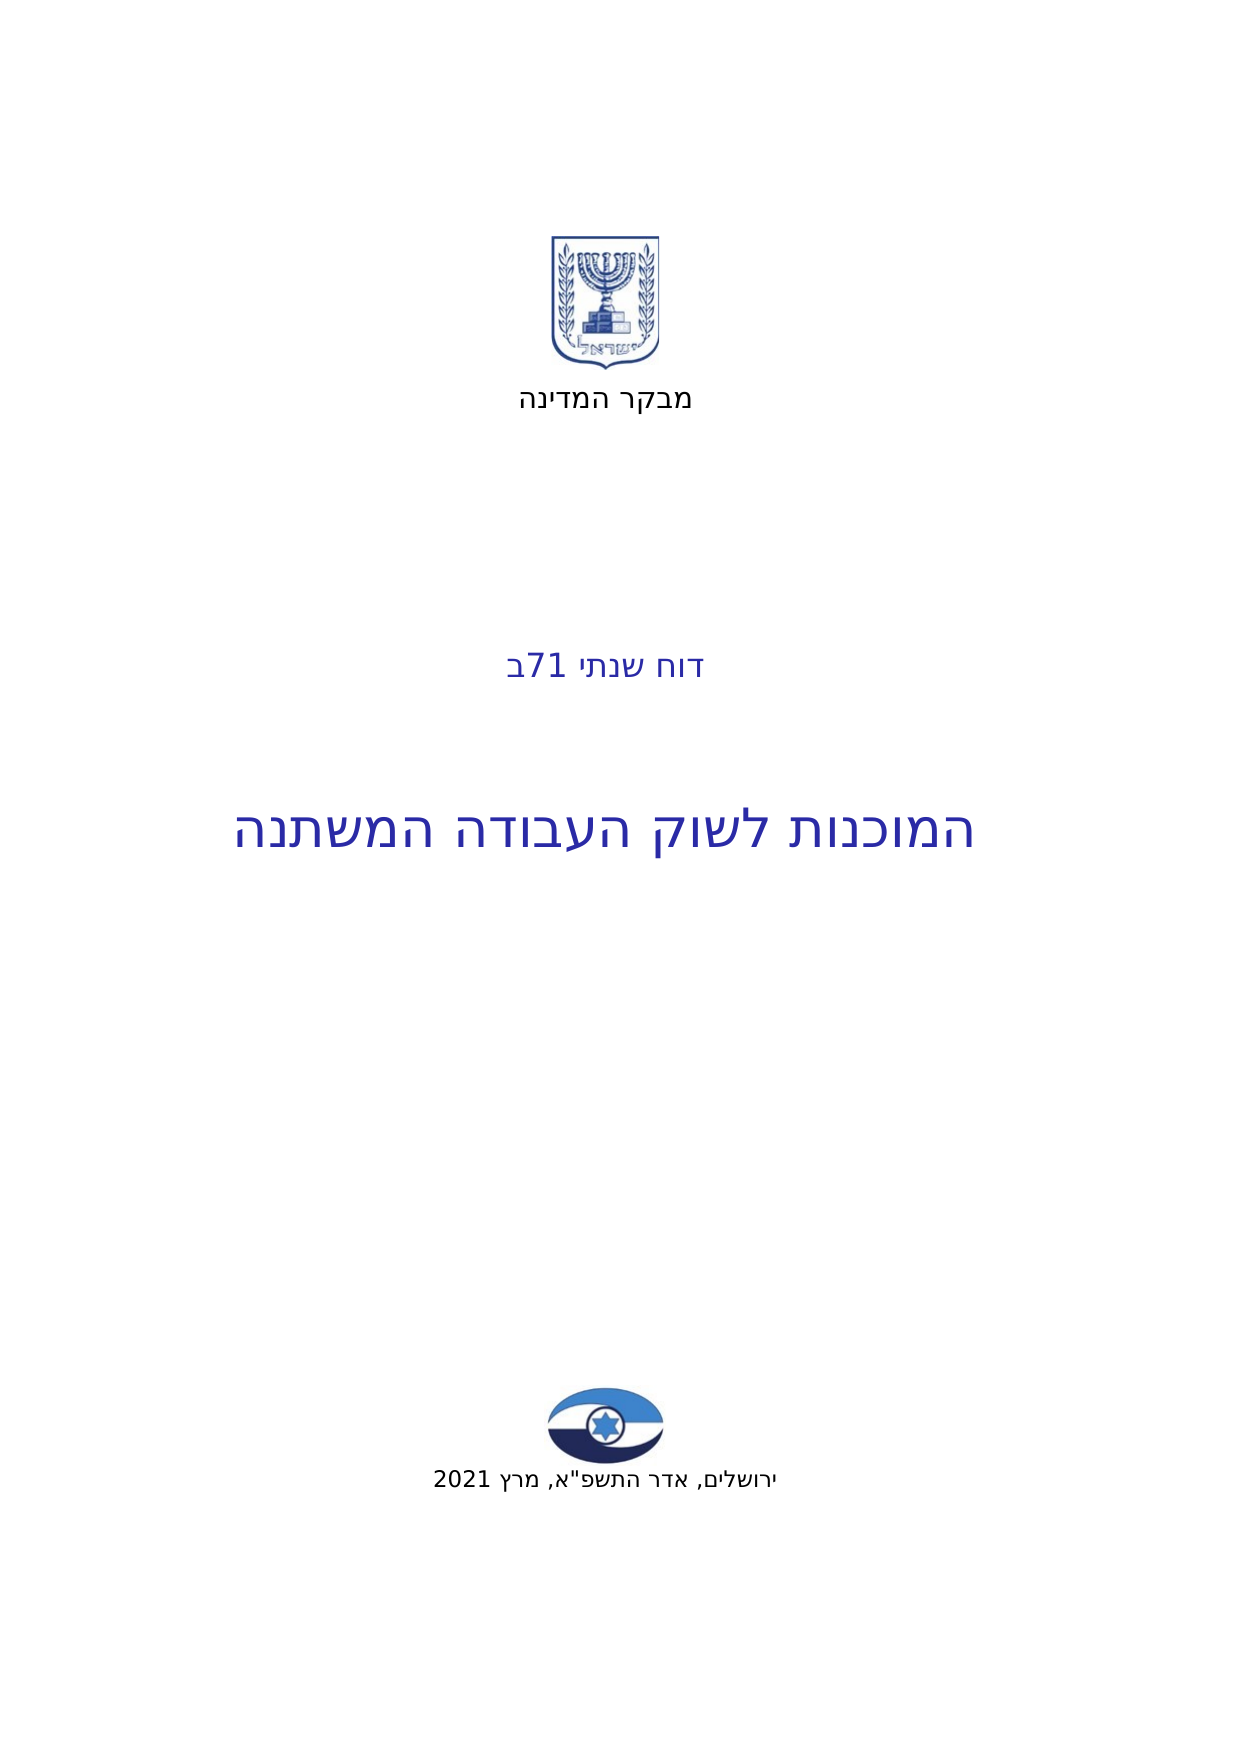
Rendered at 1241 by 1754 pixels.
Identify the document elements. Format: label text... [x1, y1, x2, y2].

picture [551, 236, 660, 370]
text מבקר המדינה [177, 382, 1033, 416]
text דוח שנתי 71ב [177, 646, 1033, 685]
text המוכנות לשוק העבודה המשתנה [177, 798, 1033, 861]
picture [544, 1385, 667, 1466]
text ירושלים, אדר התשפ"א, מרץ 2021 [177, 1466, 1033, 1493]
